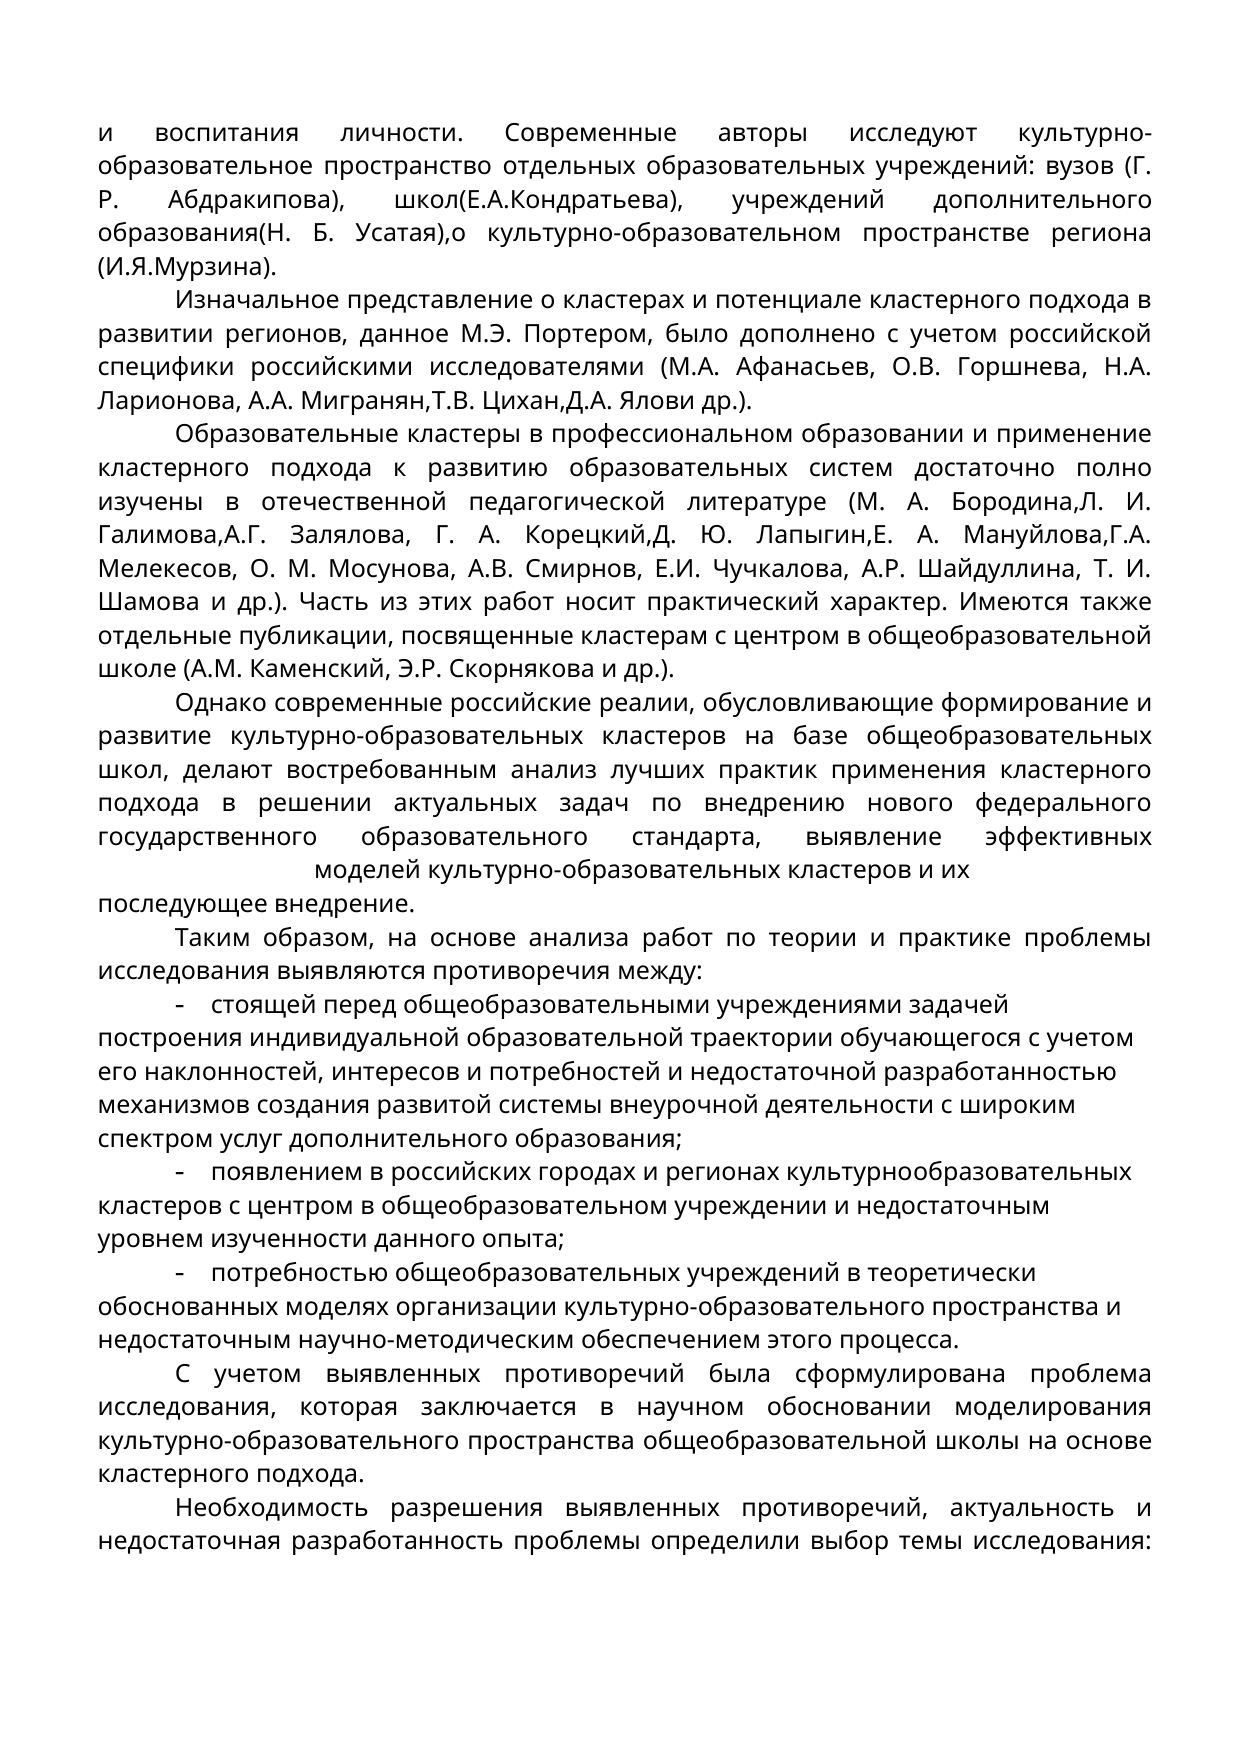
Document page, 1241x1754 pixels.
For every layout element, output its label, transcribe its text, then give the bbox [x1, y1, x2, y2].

text Таким образом, на основе анализа работ по теории и практике проблемы исследования выявляются противоречия между: [97, 919, 1153, 986]
text Образовательные кластеры в профессиональном образовании и применение кластерного подхода к развитию образовательных систем достаточно полно изучены в отечественной педагогической литературе (М. А. Бородина,Л. И. Галимова,А.Г. Залялова, Г. А. Корецкий,Д. Ю. Лапыгин,Е. А. Мануйлова,Г.А. Мелекесов, О. М. Мосунова, А.В. Смирнов, Е.И. Чучкалова, А.Р. Шайдуллина, Т. И. Шамова и др.). Часть из этих работ носит практический характер. Имеются также отдельные публикации, посвященные кластерам с центром в общеобразовательной школе (А.М. Каменский, Э.Р. Скорнякова и др.). [97, 416, 1153, 684]
list стоящей перед общеобразовательными учреждениями задачей построения индивидуальной образовательной траектории обучающегося с учетом его наклонностей, интересов и потребностей и недостаточной разработанностью механизмов создания развитой системы внеурочной деятельности с широким спектром услуг дополнительного образования; [97, 986, 1153, 1154]
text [97, 1489, 1153, 1557]
list появлением в российских городах и регионах культурнообразовательных кластеров с центром в общеобразовательном учреждении и недостаточным уровнем изученности данного опыта; [97, 1154, 1153, 1255]
text Изначальное представление о кластерах и потенциале кластерного подхода в развитии регионов, данное М.Э. Портером, было дополнено с учетом российской специфики российскими исследователями (М.А. Афанасьев, О.В. Горшнева, Н.А. Ларионова, А.А. Мигранян,Т.В. Цихан,Д.А. Ялови др.). [97, 282, 1153, 416]
text Однако современные российские реалии, обусловливающие формирование и развитие культурно-образовательных кластеров на базе общеобразовательных школ, делают востребованным анализ лучших практик применения кластерного подхода в решении актуальных задач по внедрению нового федерального государственного образовательного стандарта, выявление эффективных моделей культурно-образовательных кластеров и их [97, 684, 1153, 886]
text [97, 114, 1153, 282]
text последующее внедрение. [97, 886, 1153, 919]
list потребностью общеобразовательных учреждений в теоретически обоснованных моделях организации культурно-образовательного пространства и недостаточным научно-методическим обеспечением этого процесса. [97, 1255, 1153, 1355]
text С учетом выявленных противоречий была сформулирована проблема исследования, которая заключается в научном обосновании моделирования культурно-образовательного пространства общеобразовательной школы на основе кластерного подхода. [97, 1355, 1153, 1489]
